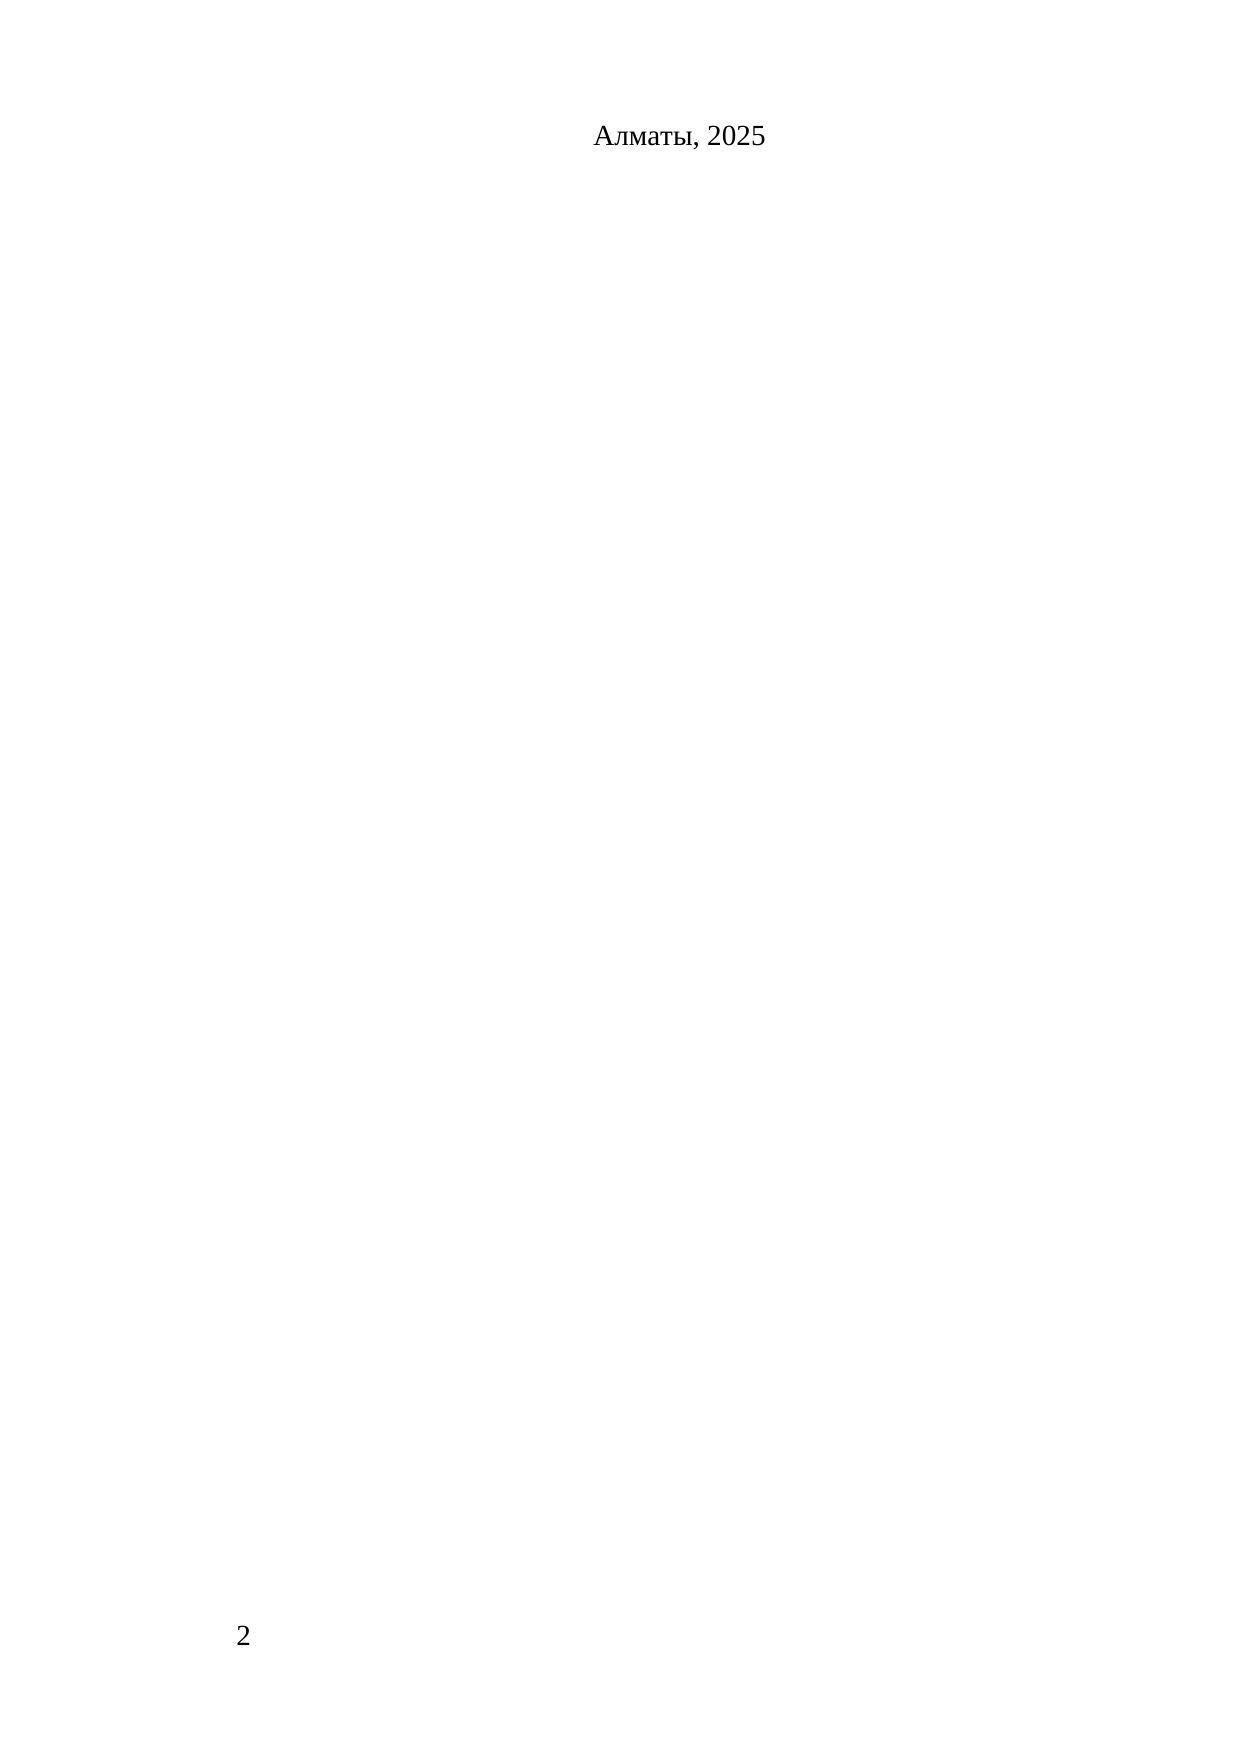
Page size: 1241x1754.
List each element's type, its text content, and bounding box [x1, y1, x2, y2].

text Алматы, 2025 [177, 118, 1181, 152]
